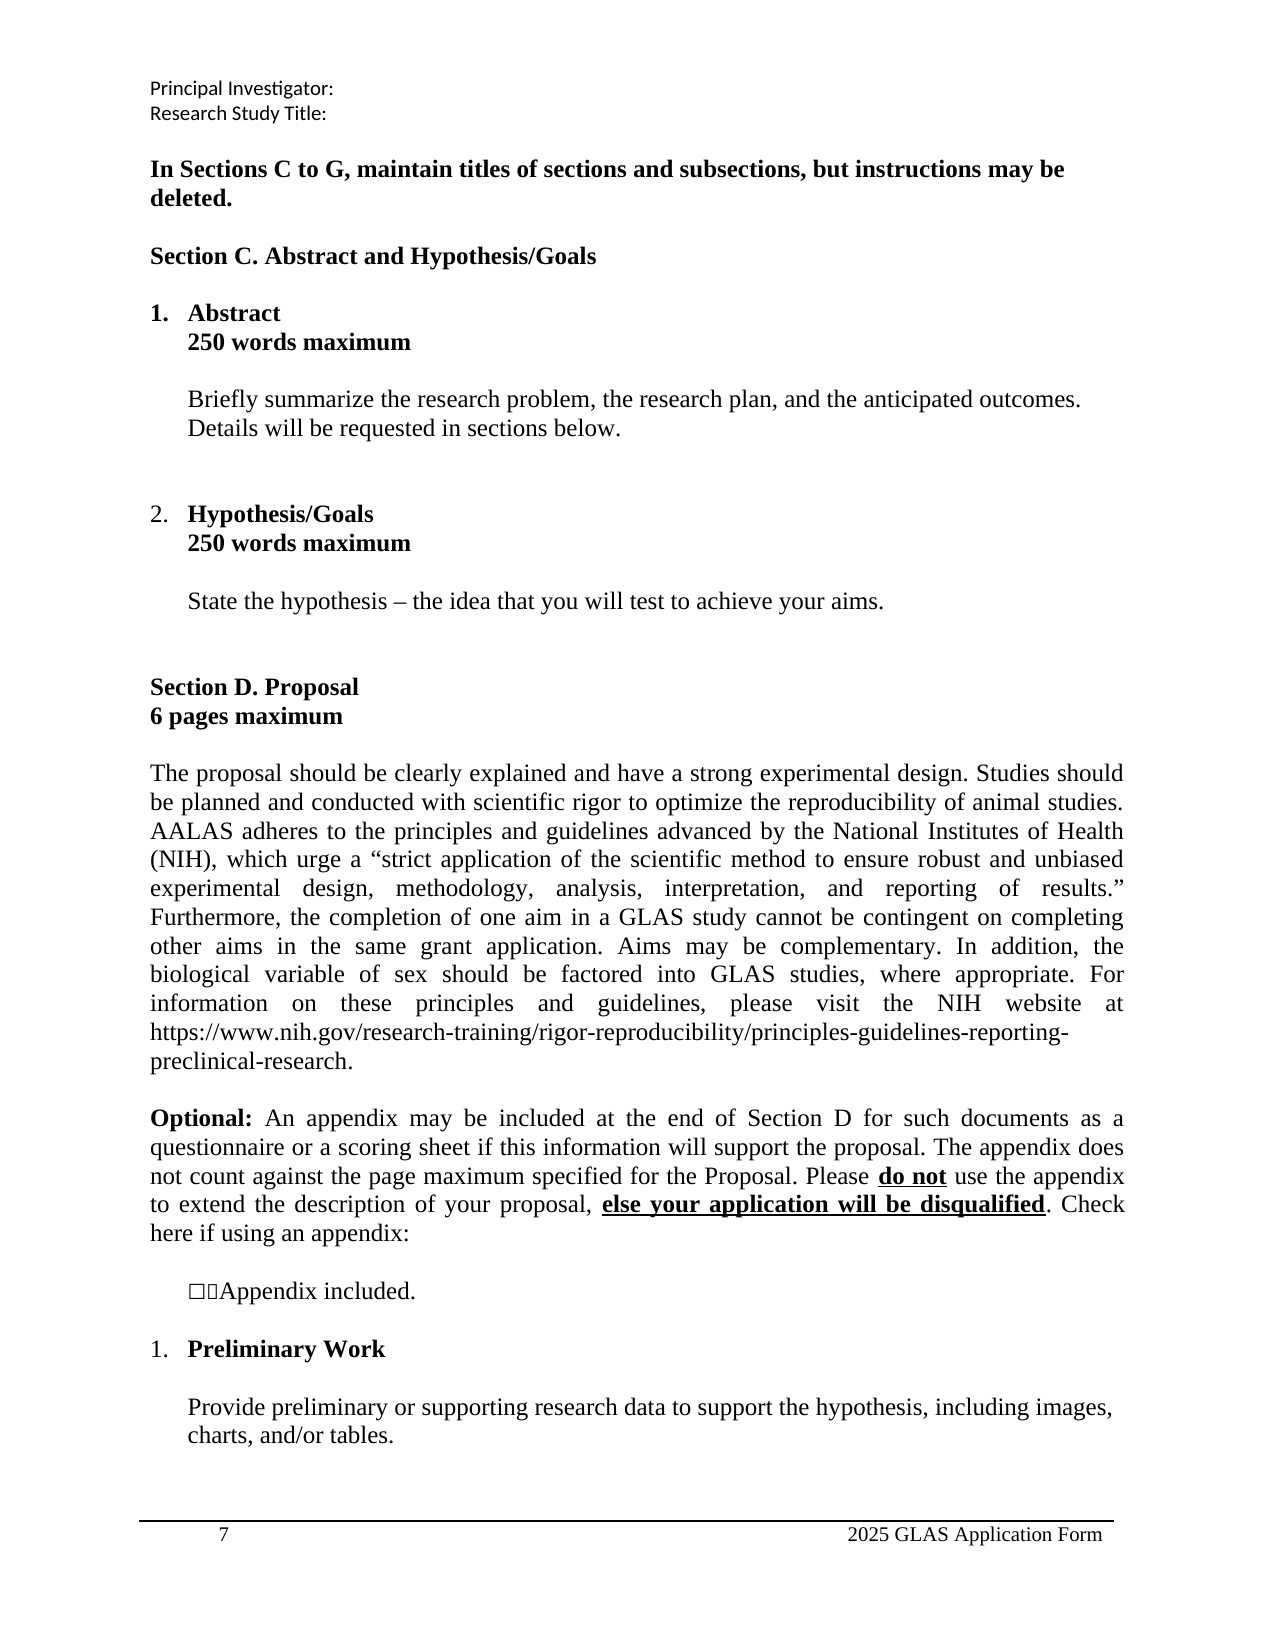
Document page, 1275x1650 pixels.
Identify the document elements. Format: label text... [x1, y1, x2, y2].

text Section D. Proposal [150, 672, 1125, 701]
text Provide preliminary or supporting research data to support the hypothesis, including images, charts, and/or tables. [187, 1392, 1125, 1449]
text 250 words maximum [187, 327, 1125, 356]
text Appendix included. [187, 1276, 1125, 1305]
text Section C. Abstract and Hypothesis/Goals [150, 241, 1125, 269]
list Preliminary Work [150, 1334, 1125, 1363]
text 250 words maximum [187, 528, 1125, 557]
list Abstract [150, 298, 1125, 327]
text 6 pages maximum [150, 701, 1125, 729]
text In Sections C to G, maintain titles of sections and subsections, but instructions may be deleted. [150, 154, 1125, 212]
text Briefly summarize the research problem, the research plan, and the anticipated outcomes. Details will be requested in sections below. [187, 384, 1125, 442]
text The proposal should be clearly explained and have a strong experimental design. Studies should be planned and conducted with scientific rigor to optimize the reproducibility of animal studies. AALAS adheres to the principles and guidelines advanced by the National Institutes of Health (NIH), which urge a “strict application of the scientific method to ensure robust and unbiased experimental design, methodology, analysis, interpretation, and reporting of results.” Furthermore, the completion of one aim in a GLAS study cannot be contingent on completing other aims in the same grant application. Aims may be complementary. In addition, the biological variable of sex should be factored into GLAS studies, where appropriate. For information on these principles and guidelines, please visit the NIH website at https://www.nih.gov/research-training/rigor-reproducibility/principles-guidelines-reporting-preclinical-research. [150, 758, 1125, 1074]
text State the hypothesis – the idea that you will test to achieve your aims. [187, 586, 1125, 614]
text Optional: An appendix may be included at the end of Section D for such documents as a questionnaire or a scoring sheet if this information will support the proposal. The appendix does not count against the page maximum specified for the Proposal. Please do not use the appendix to extend the description of your proposal, else your application will be disqualified. Check here if using an appendix: [150, 1103, 1125, 1247]
list Hypothesis/Goals [150, 499, 1125, 528]
